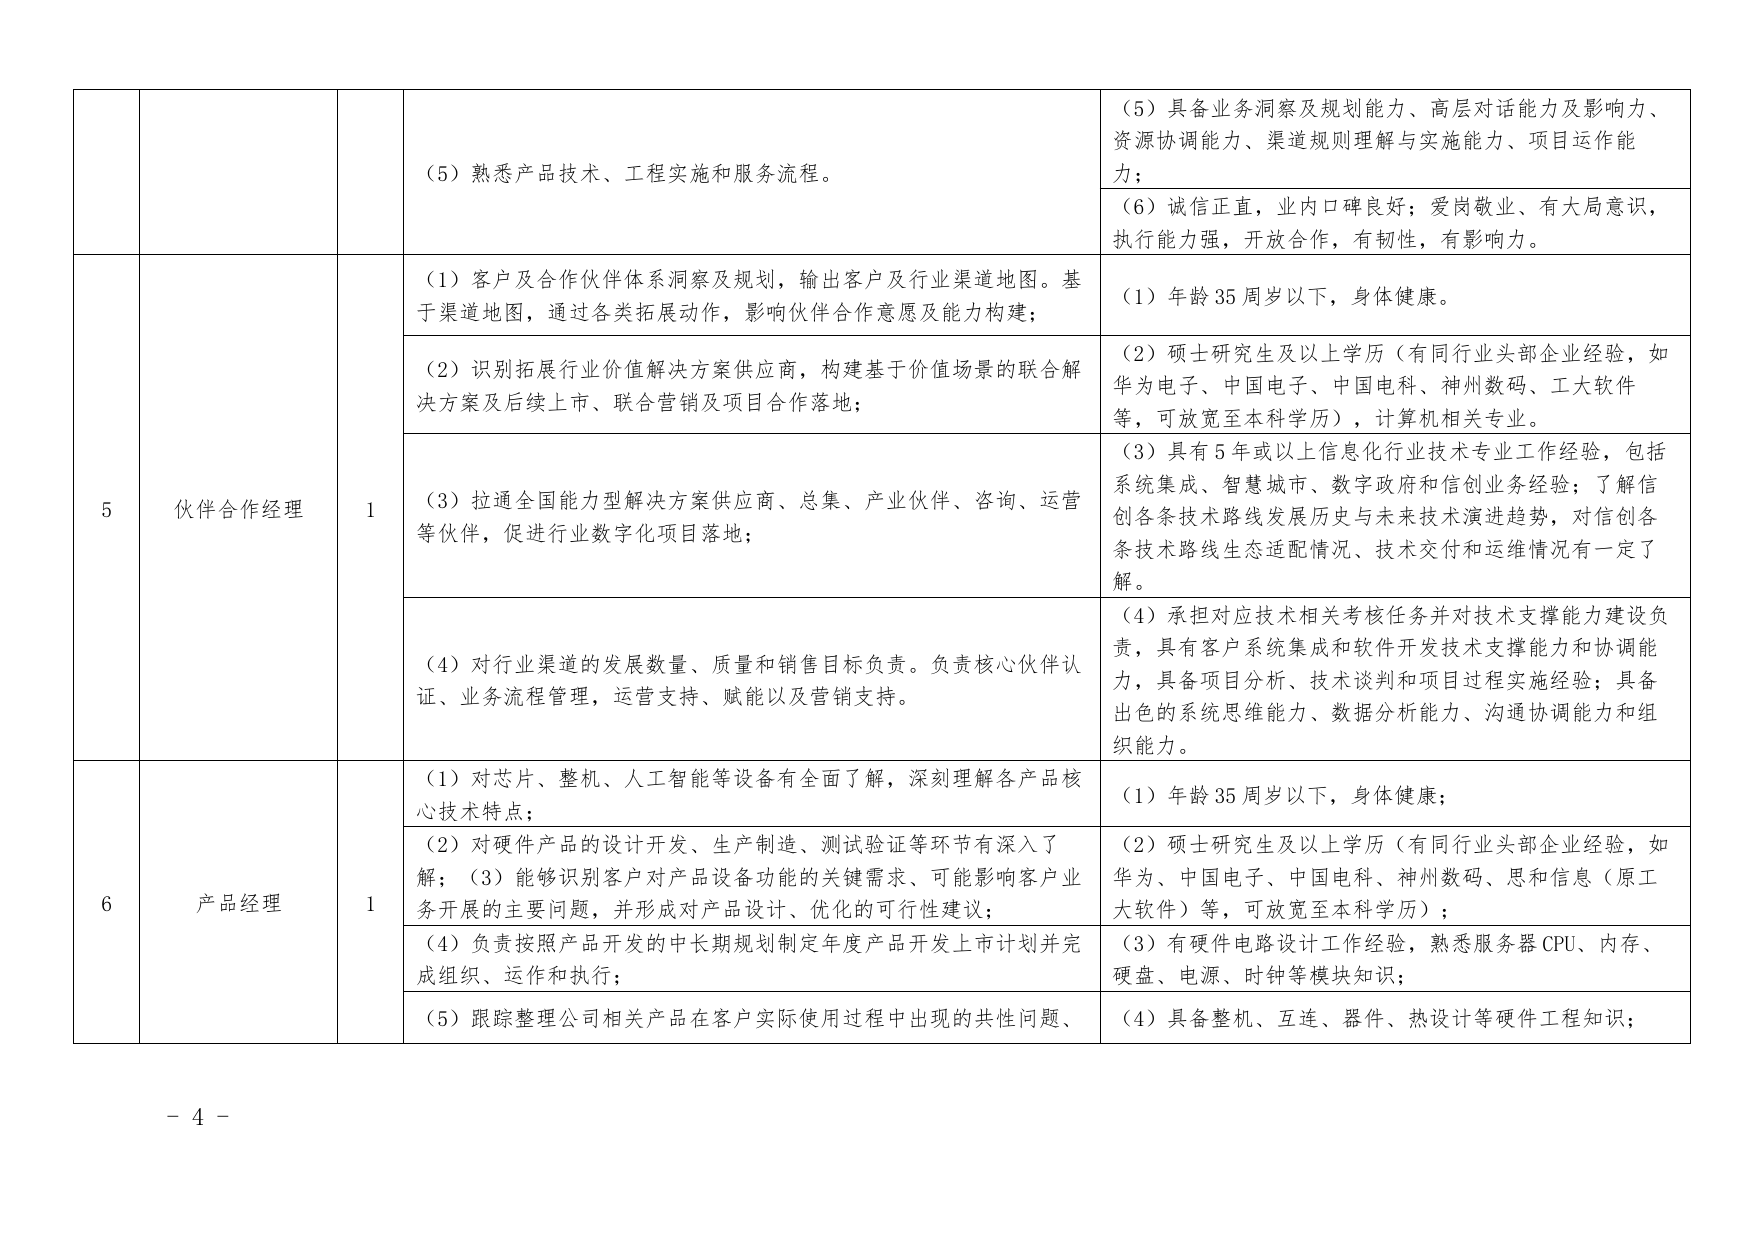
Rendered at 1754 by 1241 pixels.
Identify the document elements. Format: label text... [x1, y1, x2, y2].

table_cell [404, 992, 1100, 1043]
table_cell 6 [74, 761, 139, 1043]
table_cell （1）客户及合作伙伴体系洞察及规划，输出客户及行业渠道地图。基于渠道地图，通过各类拓展动作，影响伙伴合作意愿及能力构建； [404, 255, 1100, 334]
table_cell （1）年龄35周岁以下，身体健康。 [1101, 255, 1690, 334]
table_cell （1）对芯片、整机、人工智能等设备有全面了解，深刻理解各产品核心技术特点； [404, 761, 1100, 826]
table_cell （2）硕士研究生及以上学历（有同行业头部企业经验，如华为电子、中国电子、中国电科、神州数码、工大软件等，可放宽至本科学历），计算机相关专业。 [1101, 336, 1690, 433]
table_cell （2）对硬件产品的设计开发、生产制造、测试验证等环节有深入了解；（3）能够识别客户对产品设备功能的关键需求、可能影响客户业务开展的主要问题，并形成对产品设计、优化的可行性建议； [404, 827, 1100, 925]
table_cell 5 [74, 255, 139, 760]
table_cell 1 [338, 761, 403, 1043]
table_cell 产品经理 [140, 761, 337, 1043]
table_cell （6）诚信正直，业内口碑良好；爱岗敬业、有大局意识，执行能力强，开放合作，有韧性，有影响力。 [1101, 189, 1690, 254]
table_cell （3）具有5年或以上信息化行业技术专业工作经验，包括系统集成、智慧城市、数字政府和信创业务经验；了解信创各条技术路线发展历史与未来技术演进趋势，对信创各条技术路线生态适配情况、技术交付和运维情况有一定了解。 [1101, 434, 1690, 597]
table_cell （3）有硬件电路设计工作经验，熟悉服务器CPU、内存、硬盘、电源、时钟等模块知识； [1101, 926, 1690, 991]
table_cell （3）拉通全国能力型解决方案供应商、总集、产业伙伴、咨询、运营等伙伴，促进行业数字化项目落地； [404, 434, 1100, 597]
table_cell （4）对行业渠道的发展数量、质量和销售目标负责。负责核心伙伴认证、业务流程管理，运营支持、赋能以及营销支持。 [404, 598, 1100, 760]
table_cell （5）熟悉产品技术、工程实施和服务流程。 [404, 90, 1100, 254]
table_cell （1）年龄35周岁以下，身体健康； [1101, 761, 1690, 826]
table_cell （2）硕士研究生及以上学历（有同行业头部企业经验，如华为、中国电子、中国电科、神州数码、思和信息（原工大软件）等，可放宽至本科学历）； [1101, 827, 1690, 925]
table_cell （4）具备整机、互连、器件、热设计等硬件工程知识； [1101, 992, 1690, 1043]
table_cell （4）承担对应技术相关考核任务并对技术支撑能力建设负责，具有客户系统集成和软件开发技术支撑能力和协调能力，具备项目分析、技术谈判和项目过程实施经验；具备出色的系统思维能力、数据分析能力、沟通协调能力和组织能力。 [1101, 598, 1690, 760]
table_cell 伙伴合作经理 [140, 255, 337, 760]
table_cell （5）具备业务洞察及规划能力、高层对话能力及影响力、资源协调能力、渠道规则理解与实施能力、项目运作能力； [1101, 90, 1690, 188]
table_cell 1 [338, 255, 403, 760]
table_cell （2）识别拓展行业价值解决方案供应商，构建基于价值场景的联合解决方案及后续上市、联合营销及项目合作落地； [404, 336, 1100, 433]
table_cell （4）负责按照产品开发的中长期规划制定年度产品开发上市计划并完成组织、运作和执行； [404, 926, 1100, 991]
